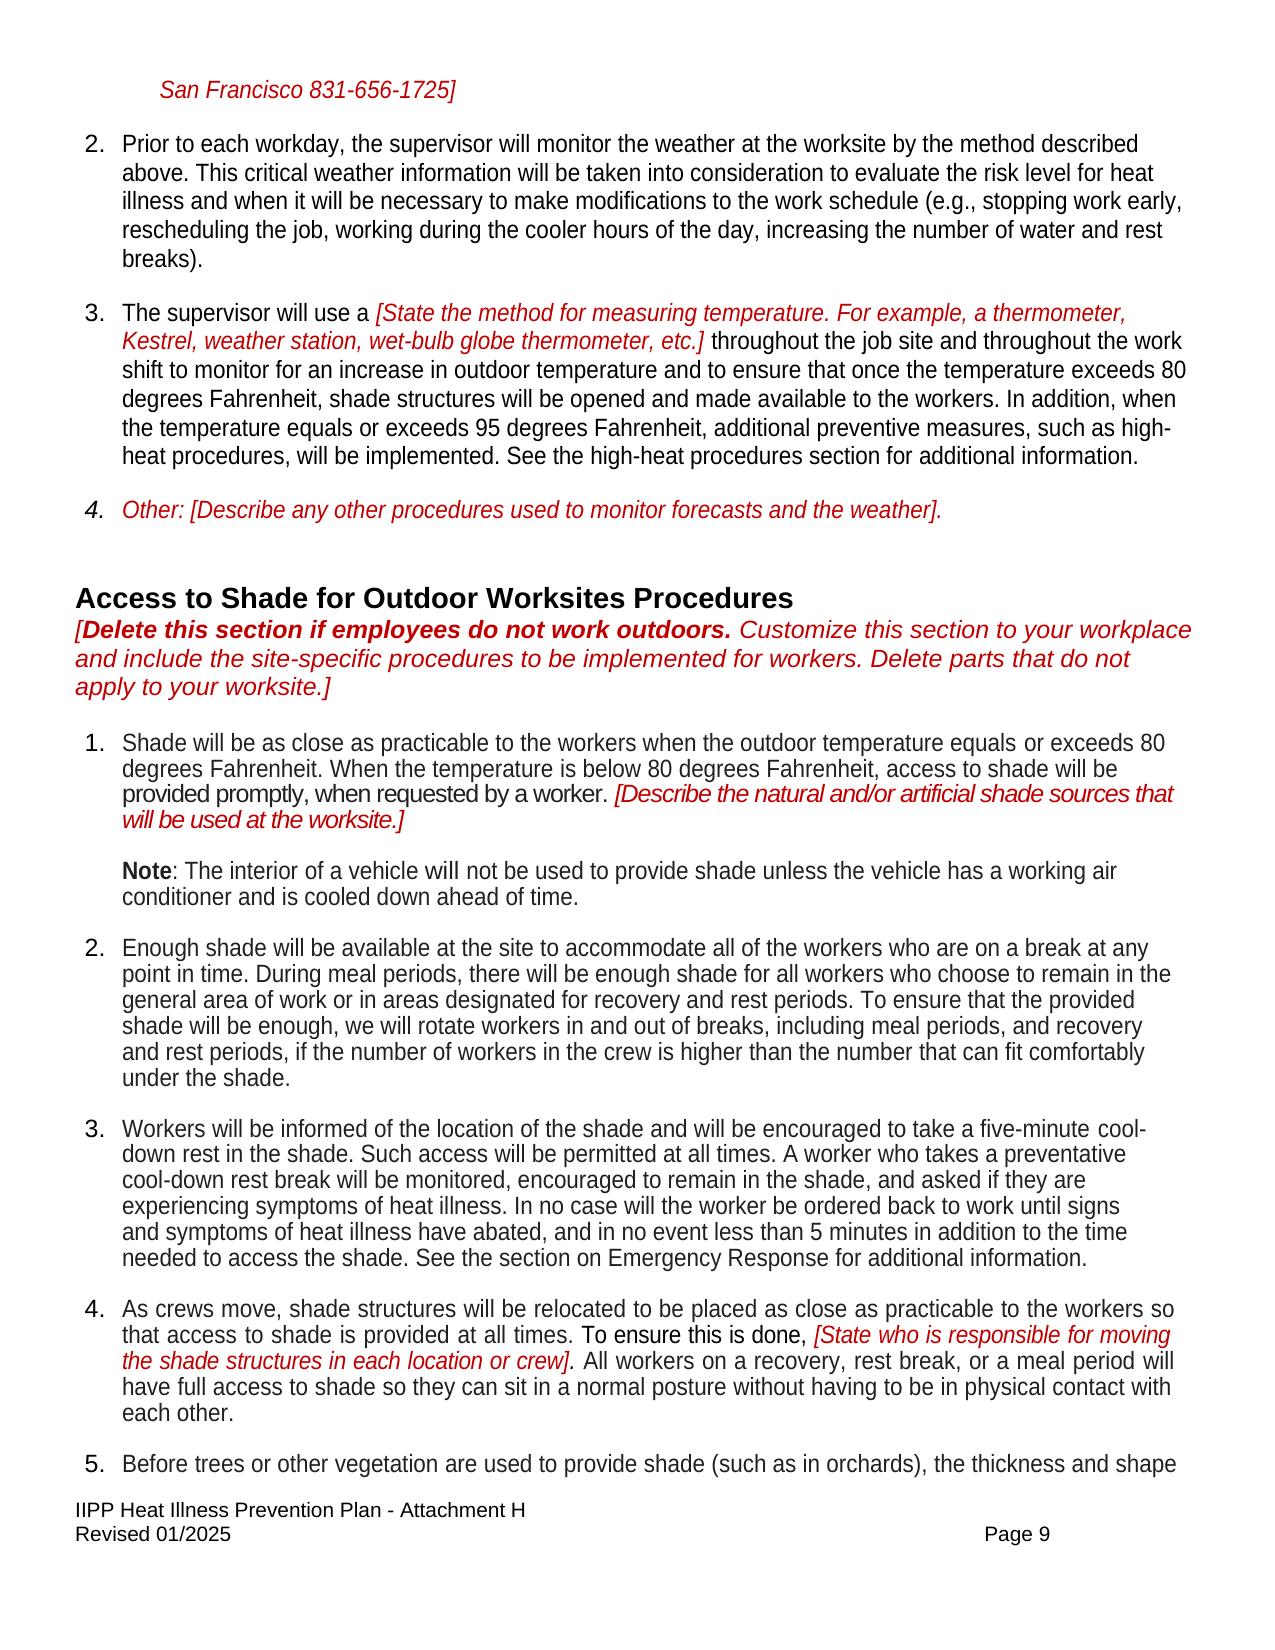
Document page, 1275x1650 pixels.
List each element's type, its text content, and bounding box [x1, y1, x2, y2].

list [84, 1452, 1178, 1477]
list Prior to each workday, the supervisor will monitor the weather at the worksite by the method described above. This critical weather information will be taken into consideration to evaluate the risk level for heat illness and when it will be necessary to make modifications to the work schedule (e.g., stopping work early, rescheduling the job, working during the cooler hours of the day, increasing the number of water and rest breaks). [84, 129, 1200, 272]
list The supervisor will use a [State the method for measuring temperature. For example, a thermometer, Kestrel, weather station, wet-bulb globe thermometer, etc.] throughout the job site and throughout the work shift to monitor for an increase in outdoor temperature and to ensure that once the temperature exceeds 80 degrees Fahrenheit, shade structures will be opened and made available to the workers. In addition, when the temperature equals or exceeds 95 degrees Fahrenheit, additional preventive measures, such as high-heat procedures, will be implemented. See the high-heat procedures section for additional information. [84, 297, 1200, 470]
text San Francisco 831-656-1725] [159, 75, 1200, 104]
text [Delete this section if employees do not work outdoors. Customize this section to your workplace and include the site-specific procedures to be implemented for workers. Delete parts that do not apply to your worksite.] [75, 615, 1200, 701]
list As crews move, shade structures will be relocated to be placed as close as practicable to the workers so that access to shade is provided at all times. To ensure this is done, [State who is responsible for moving the shade structures in each location or crew]. All workers on a recovery, rest break, or a meal period will have full access to shade so they can sit in a normal posture without having to be in physical contact with each other. [84, 1297, 1174, 1427]
list Shade will be as close as practicable to the workers when the outdoor temperature equals or exceeds 80 degrees Fahrenheit. When the temperature is below 80 degrees Fahrenheit, access to shade will be provided promptly, when requested by a worker. [Describe the natural and/or artificial shade sources that will be used at the worksite.] [84, 731, 1187, 834]
list Enough shade will be available at the site to accommodate all of the workers who are on a break at any point in time. During meal periods, there will be enough shade for all workers who choose to remain in the general area of work or in areas designated for recovery and rest periods. To ensure that the provided shade will be enough, we will rotate workers in and out of breaks, including meal periods, and recovery and rest periods, if the number of workers in the crew is higher than the number that can fit comfortably under the shade. [84, 936, 1180, 1091]
text Access to Shade for Outdoor Worksites Procedures [75, 581, 1200, 615]
list Other: [Describe any other procedures used to monitor forecasts and the weather]. [84, 495, 1200, 524]
list Workers will be informed of the location of the shade and will be encouraged to take a five-minute cool-down rest in the shade. Such access will be permitted at all times. A worker who takes a preventative cool-down rest break will be monitored, encouraged to remain in the shade, and asked if they are experiencing symptoms of heat illness. In no case will the worker be ordered back to work until signs and symptoms of heat illness have abated, and in no event less than 5 minutes in addition to the time needed to access the shade. See the section on Emergency Response for additional information. [84, 1116, 1147, 1272]
text Note: The interior of a vehicle will not be used to provide shade unless the vehicle has a working air conditioner and is cooled down ahead of time. [122, 859, 1182, 911]
